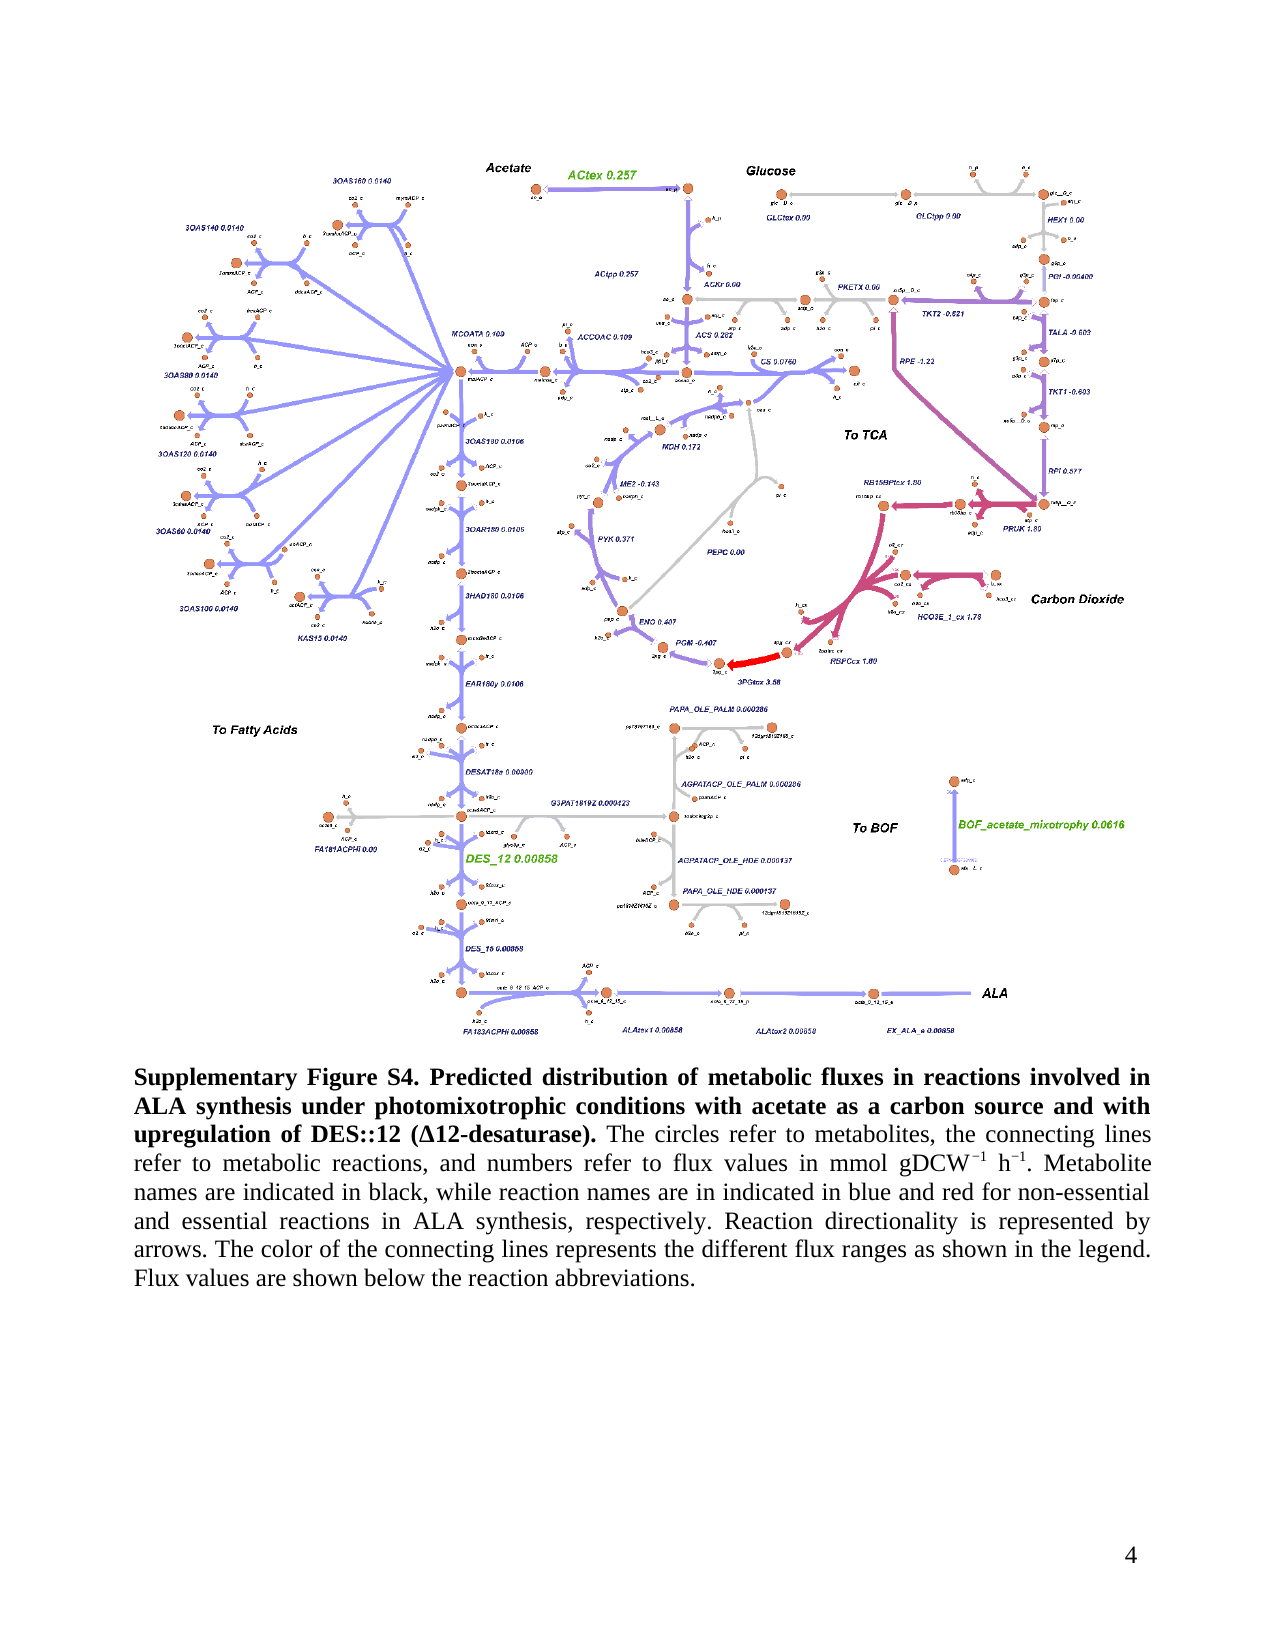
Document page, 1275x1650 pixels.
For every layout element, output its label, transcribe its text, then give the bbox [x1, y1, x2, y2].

picture [133, 131, 1152, 1037]
text Supplementary Figure S4. Predicted distribution of metabolic fluxes in reactions involved in ALA synthesis under photomixotrophic conditions with acetate as a carbon source and with upregulation of DES::12 (Δ12-desaturase). The circles refer to metabolites, the connecting lines refer to metabolic reactions, and numbers refer to flux values in mmol gDCW−1 h−1. Metabolite names are indicated in black, while reaction names are in indicated in blue and red for non-essential and essential reactions in ALA synthesis, respectively. Reaction directionality is represented by arrows. The color of the connecting lines represents the different flux ranges as shown in the legend. Flux values are shown below the reaction abbreviations. [133, 1062, 1152, 1292]
